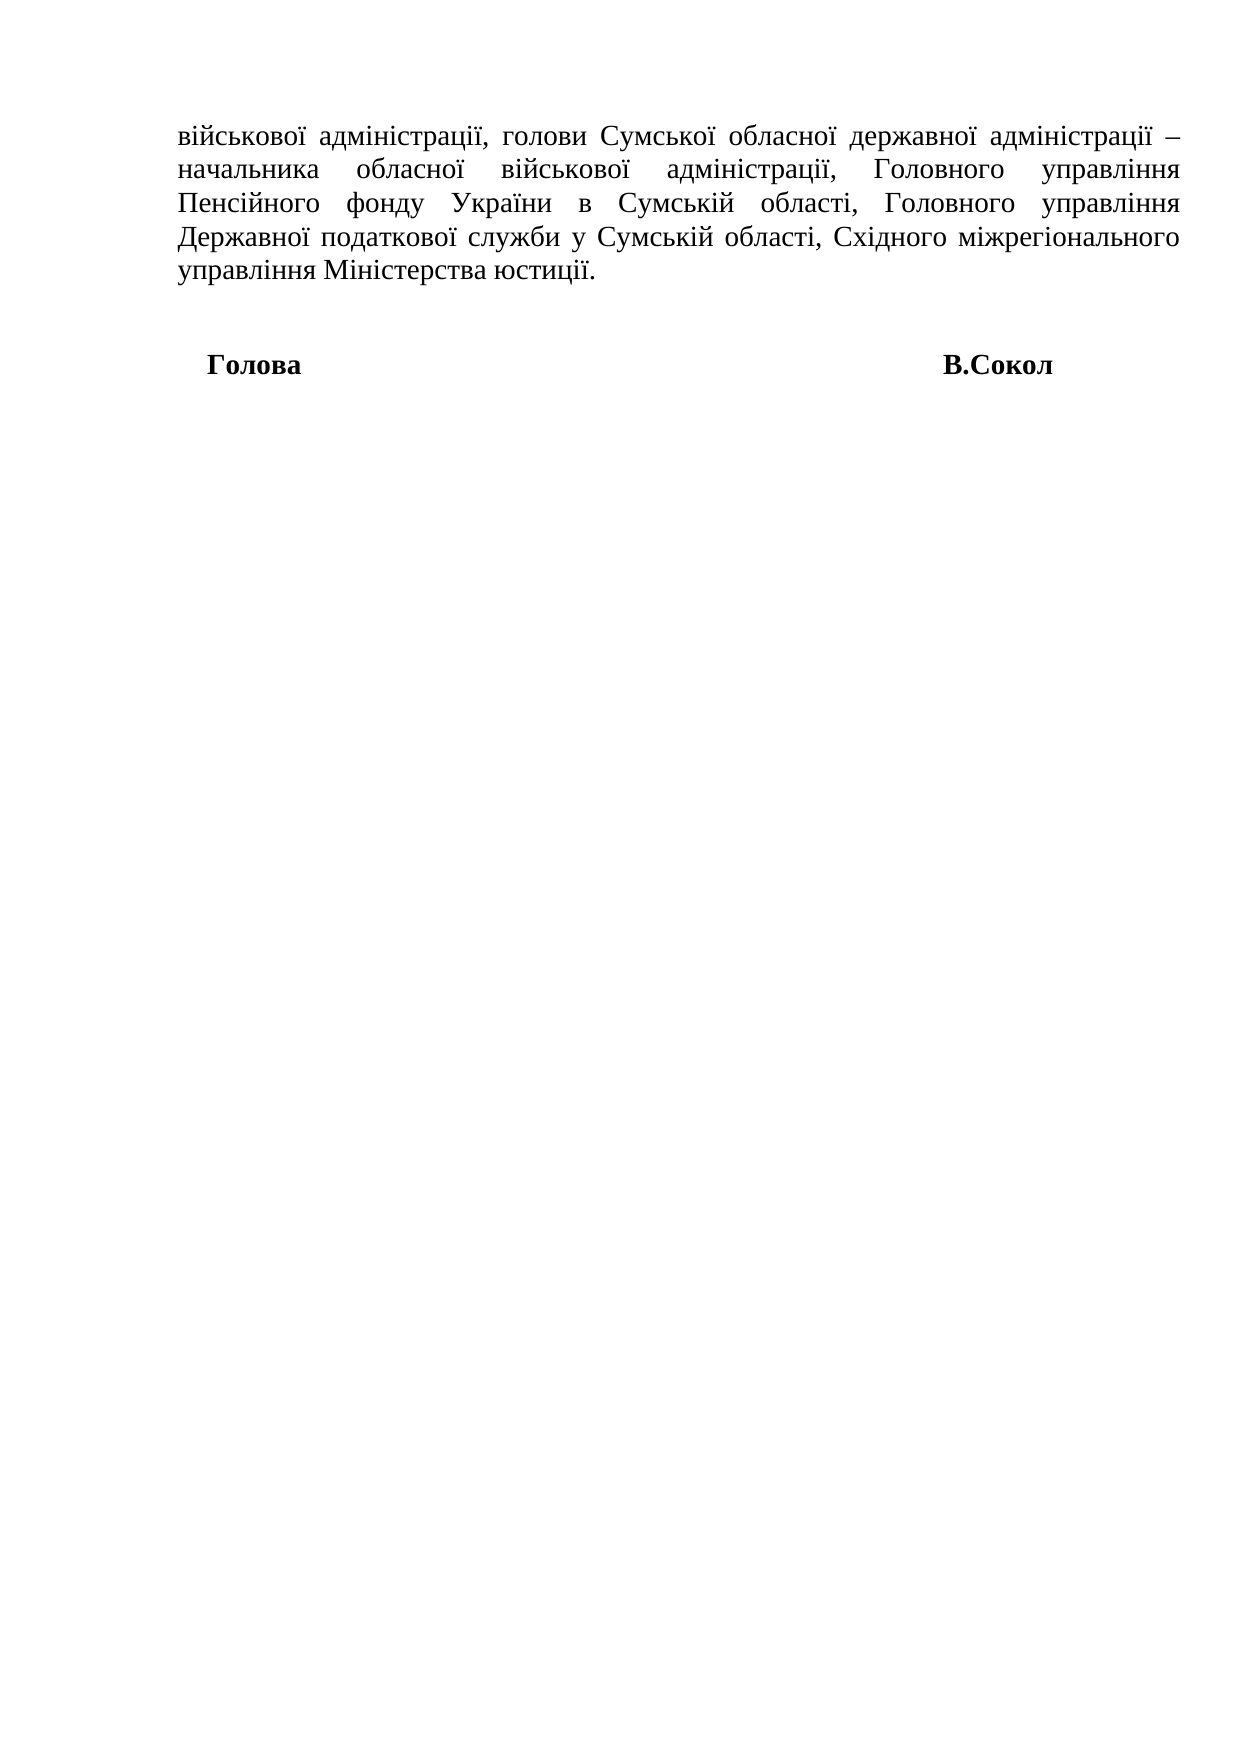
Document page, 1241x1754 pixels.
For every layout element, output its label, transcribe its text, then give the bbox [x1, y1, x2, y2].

text Голова В.Сокол [192, 347, 1181, 381]
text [177, 118, 1181, 286]
